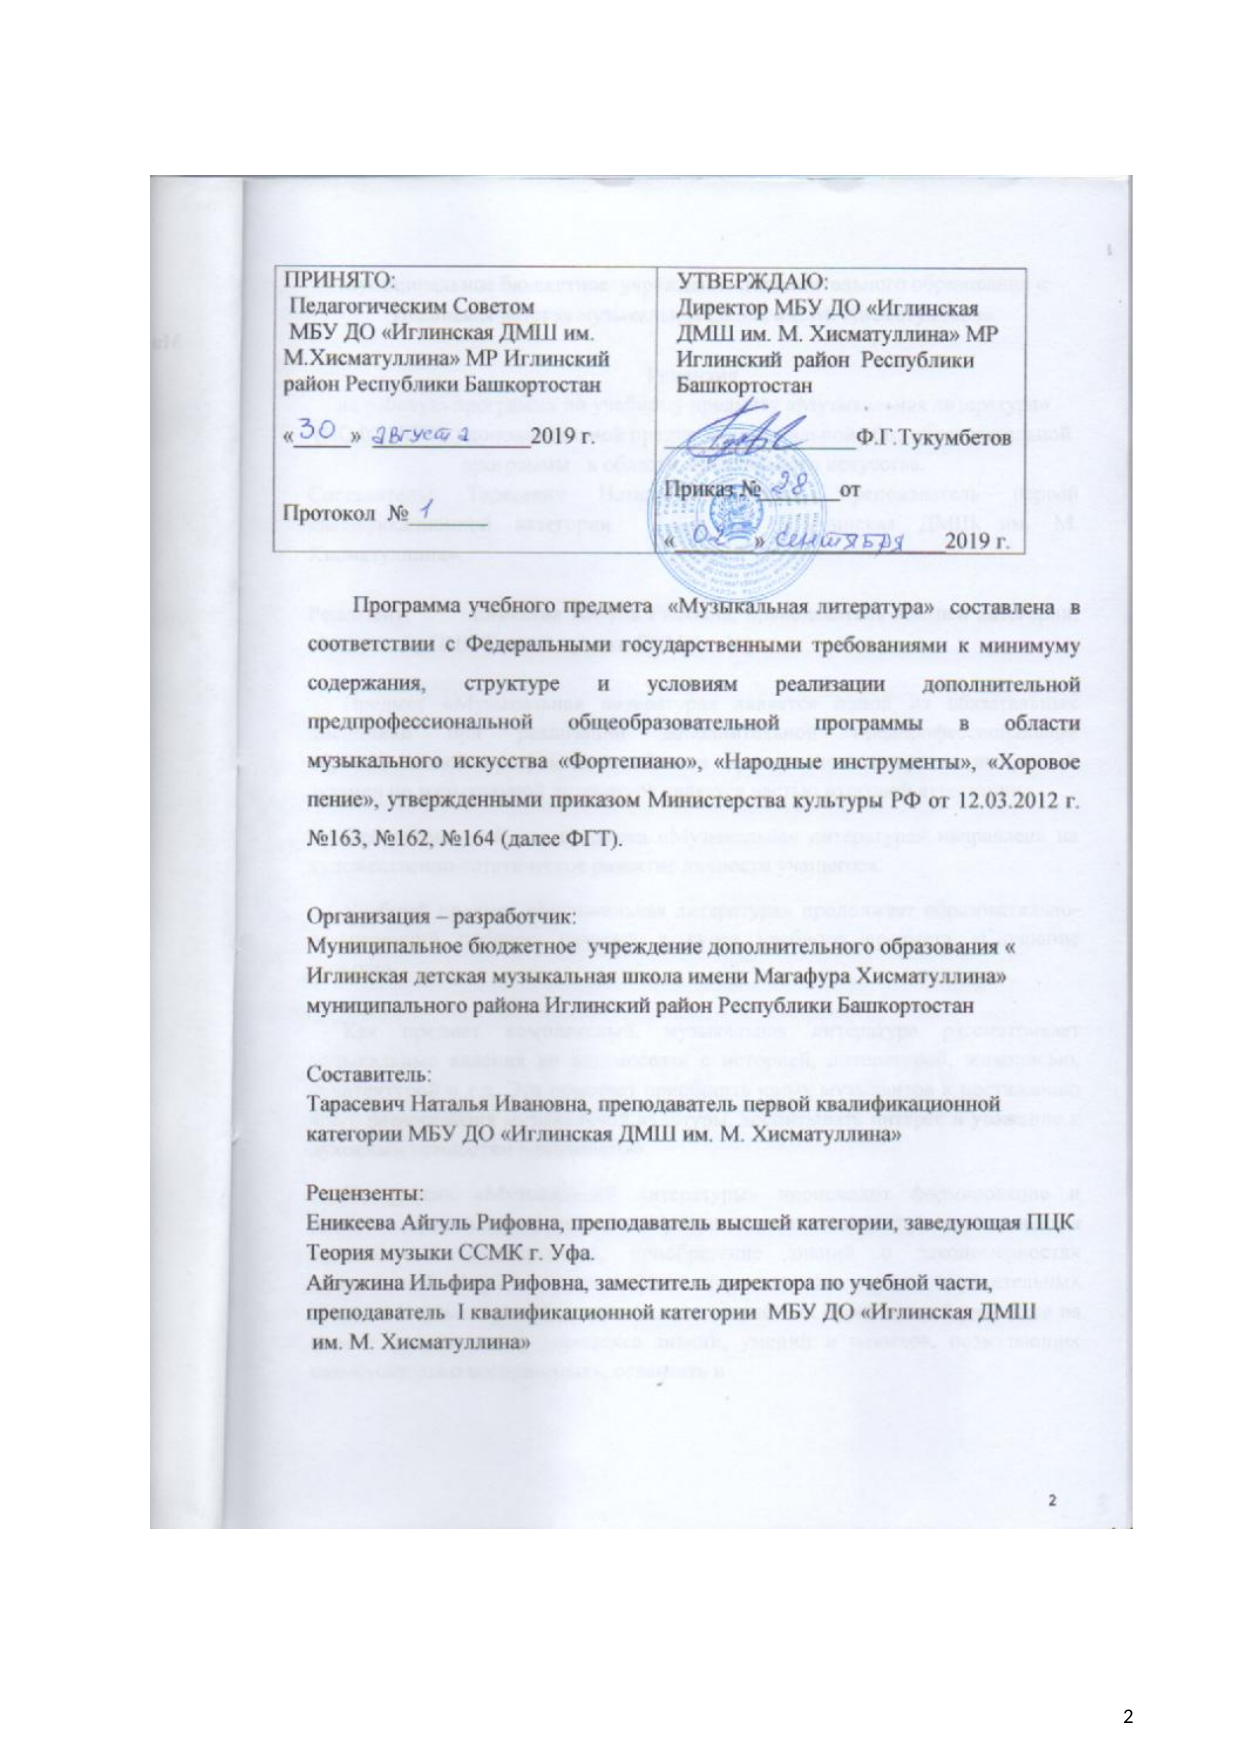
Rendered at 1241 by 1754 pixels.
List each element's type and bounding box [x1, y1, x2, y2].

picture [150, 175, 1133, 1529]
